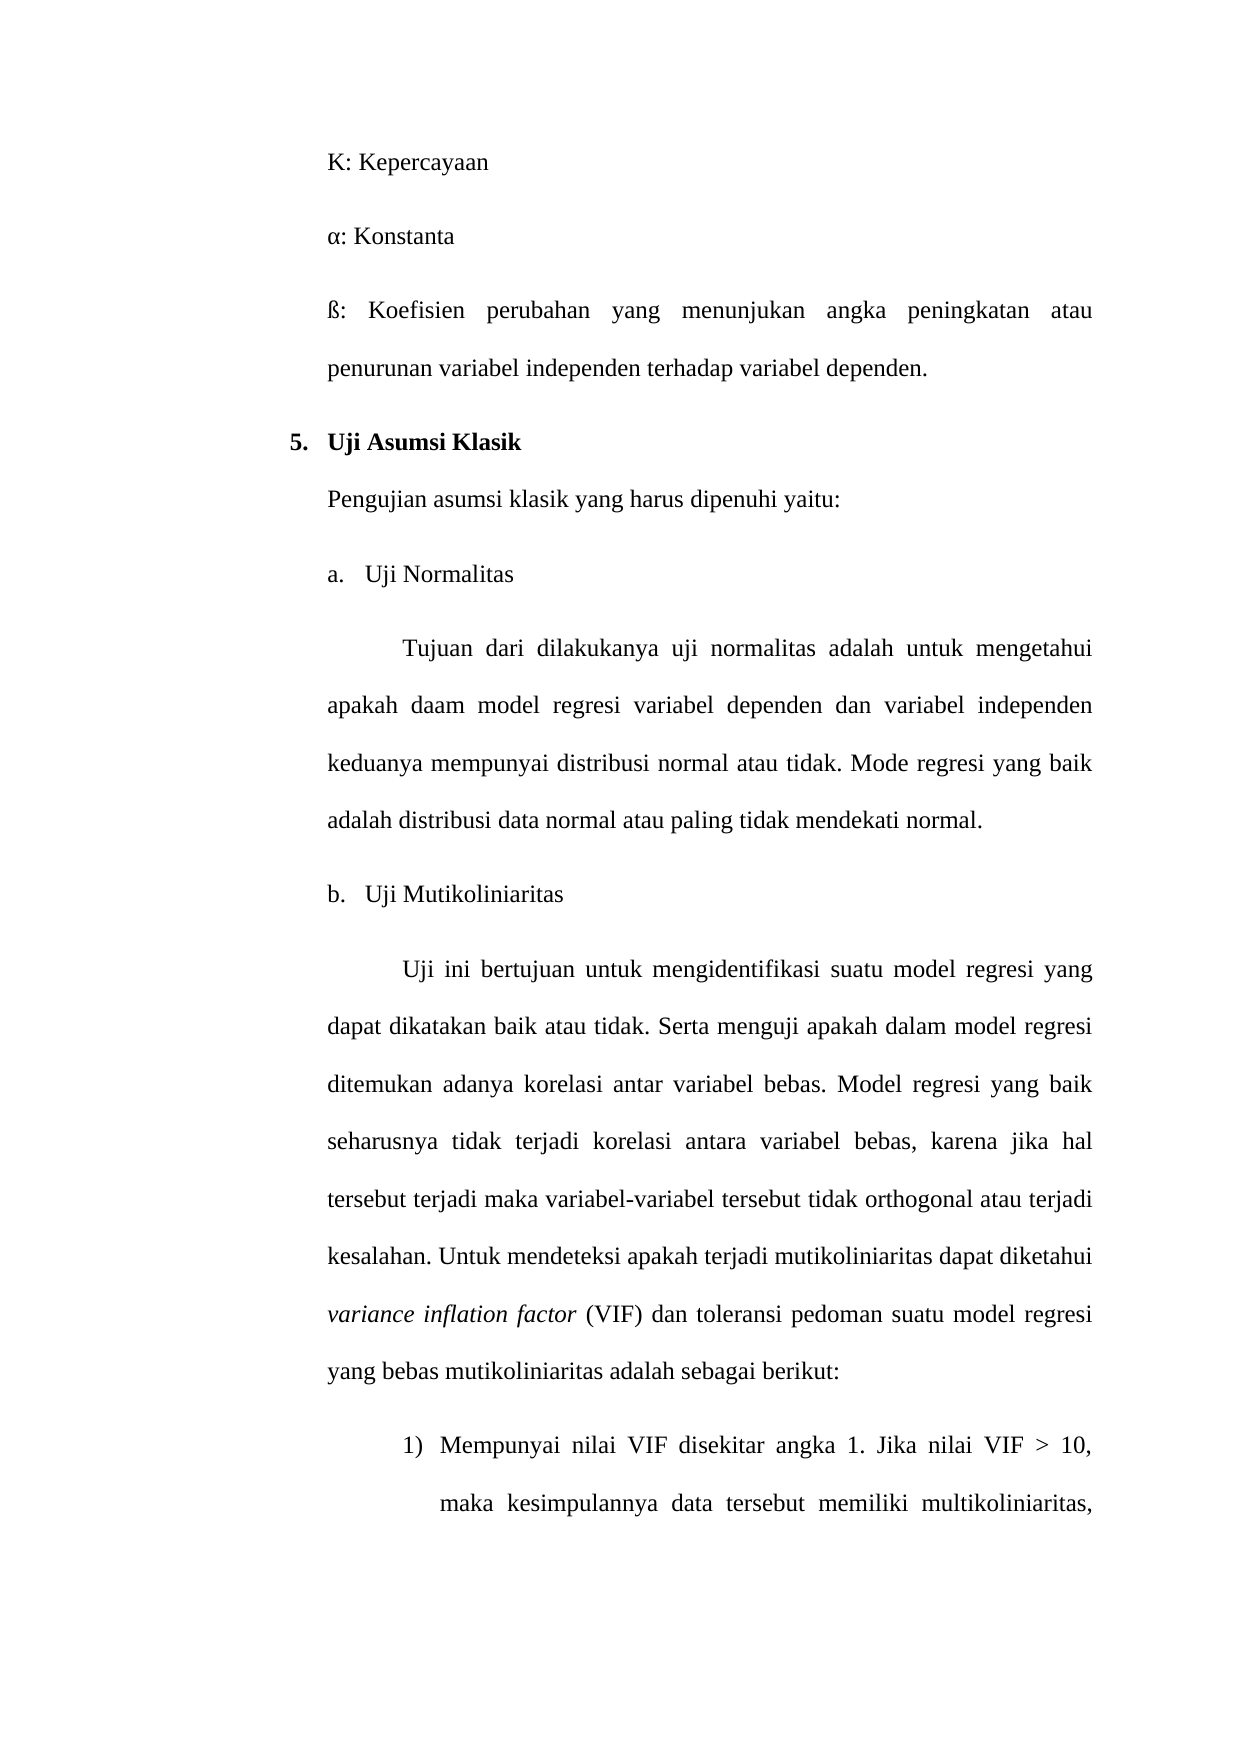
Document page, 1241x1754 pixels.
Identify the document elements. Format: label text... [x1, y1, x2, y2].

text α: Konstanta [252, 221, 1093, 250]
list Uji Normalitas [327, 559, 1093, 587]
text ß: Koefisien perubahan yang menunjukan angka peningkatan atau penurunan variabel independen terhadap variabel dependen. [327, 295, 1093, 382]
text Pengujian asumsi klasik yang harus dipenuhi yaitu: [289, 484, 1093, 513]
text Tujuan dari dilakukanya uji normalitas adalah untuk mengetahui apakah daam model regresi variabel dependen dan variabel independen keduanya mempunyai distribusi normal atau tidak. Mode regresi yang baik adalah distribusi data normal atau paling tidak mendekati normal. [327, 633, 1093, 834]
subtitle Uji Asumsi Klasik [289, 427, 1093, 456]
text K: Kepercayaan [252, 147, 1093, 176]
list Uji Mutikoliniaritas [327, 879, 1093, 908]
text Uji ini bertujuan untuk mengidentifikasi suatu model regresi yang dapat dikatakan baik atau tidak. Serta menguji apakah dalam model regresi ditemukan adanya korelasi antar variabel bebas. Model regresi yang baik seharusnya tidak terjadi korelasi antara variabel bebas, karena jika hal tersebut terjadi maka variabel-variabel tersebut tidak orthogonal atau terjadi kesalahan. Untuk mendeteksi apakah terjadi mutikoliniaritas dapat diketahui variance inflation factor (VIF) dan toleransi pedoman suatu model regresi yang bebas mutikoliniaritas adalah sebagai berikut: [327, 954, 1093, 1385]
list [402, 1430, 1093, 1517]
